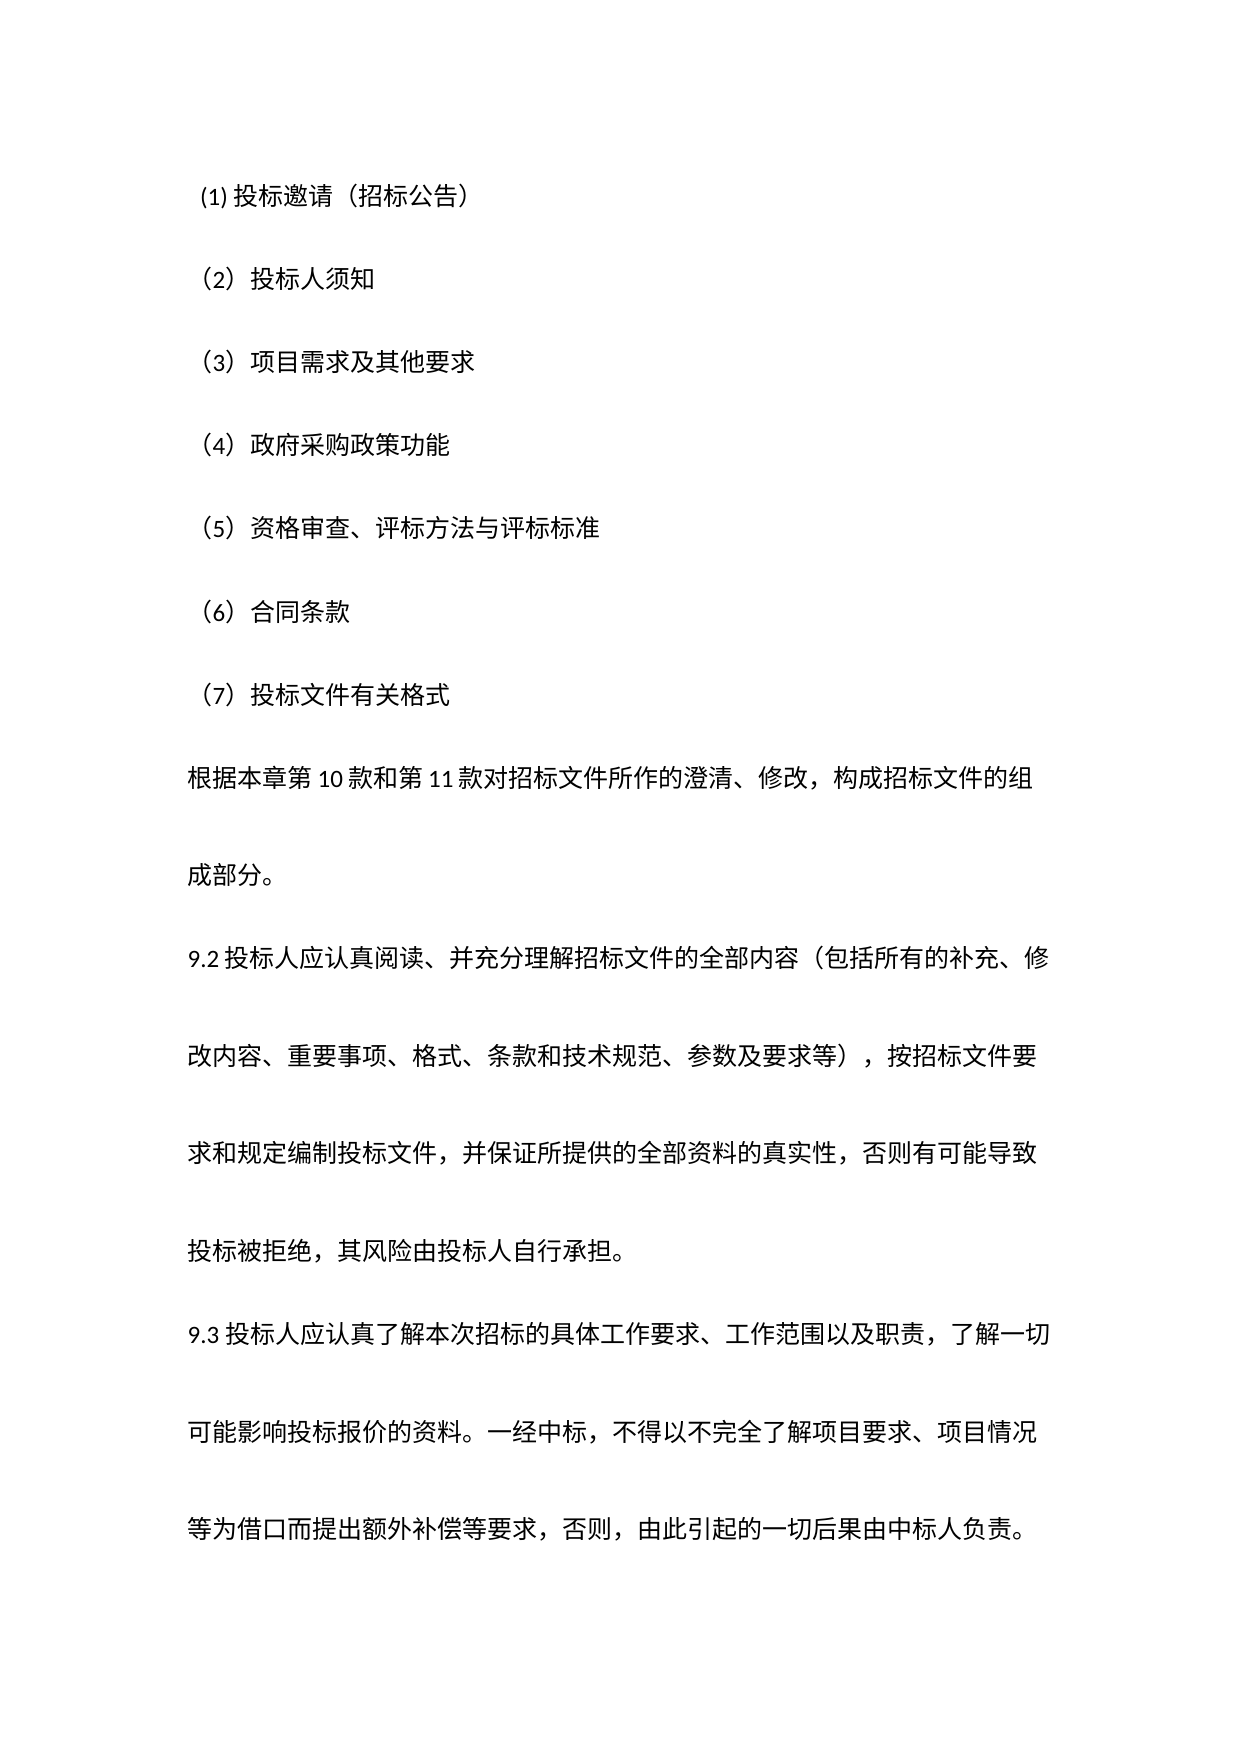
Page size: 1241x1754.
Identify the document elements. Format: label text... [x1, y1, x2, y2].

text 9.2投标人应认真阅读、并充分理解招标文件的全部内容（包括所有的补充、修改内容、重要事项、格式、条款和技术规范、参数及要求等），按招标文件要求和规定编制投标文件，并保证所提供的全部资料的真实性，否则有可能导致投标被拒绝，其风险由投标人自行承担。 [187, 924, 1053, 1282]
text （7）投标文件有关格式 [187, 661, 1053, 726]
text 9.3 投标人应认真了解本次招标的具体工作要求、工作范围以及职责，了解一切可能影响投标报价的资料。一经中标，不得以不完全了解项目要求、项目情况等为借口而提出额外补偿等要求，否则，由此引起的一切后果由中标人负责。 [187, 1300, 1053, 1560]
text 根据本章第10款和第11款对招标文件所作的澄清、修改，构成招标文件的组成部分。 [187, 744, 1053, 906]
text （3）项目需求及其他要求 [187, 328, 1053, 393]
text （6）合同条款 [187, 578, 1053, 643]
text (1) 投标邀请（招标公告） [187, 162, 1053, 227]
text （4）政府采购政策功能 [187, 411, 1053, 476]
text （2）投标人须知 [187, 245, 1053, 310]
text （5）资格审查、评标方法与评标标准 [187, 494, 1053, 559]
